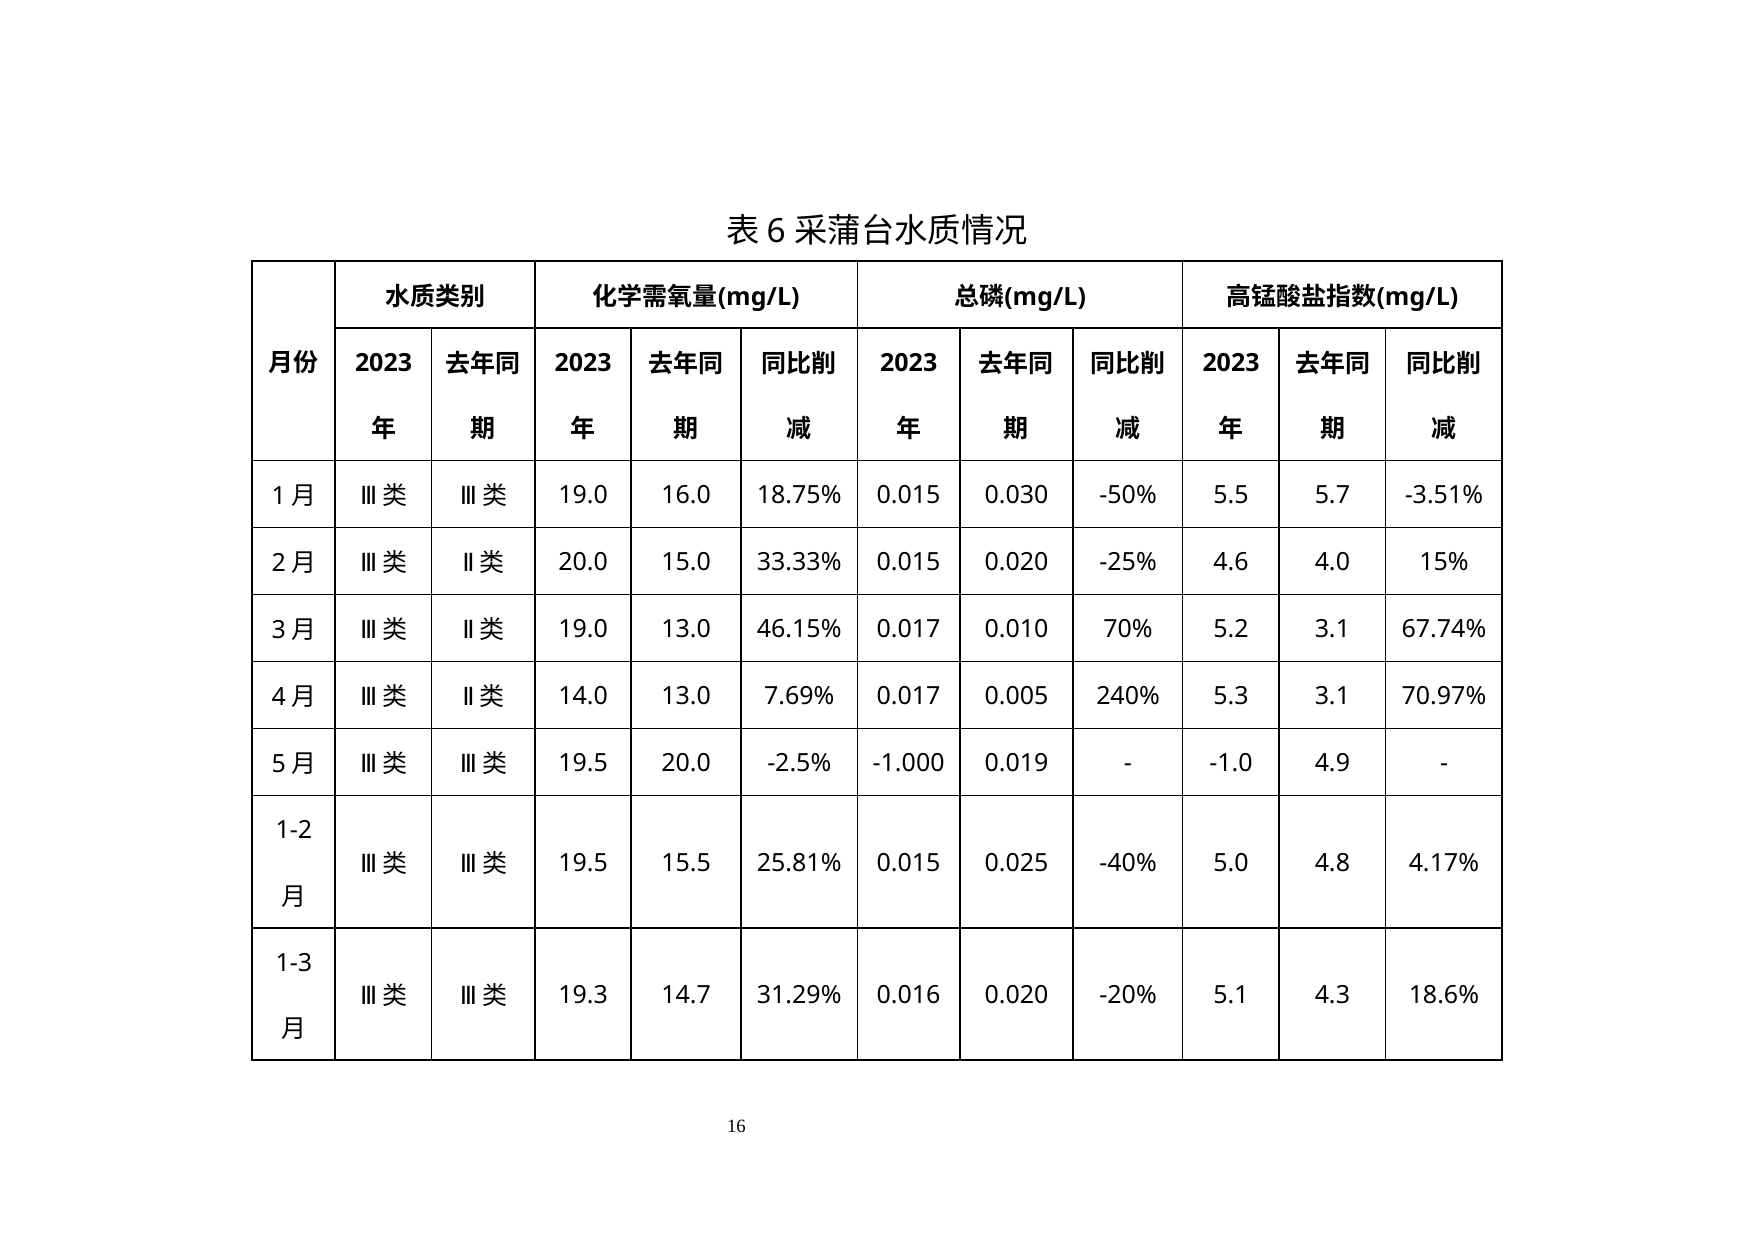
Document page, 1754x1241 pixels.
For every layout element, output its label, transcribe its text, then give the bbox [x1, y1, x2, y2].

table_cell 0.015 [858, 528, 959, 594]
table_cell - [1386, 729, 1501, 794]
table_cell 0.015 [858, 796, 959, 927]
table_cell 18.75% [742, 461, 857, 527]
table_cell 7.69% [742, 662, 857, 728]
table_cell 5.7 [1280, 461, 1385, 527]
table_cell -40% [1074, 796, 1182, 927]
table_cell Ⅲ类 [336, 461, 431, 527]
table_cell 4.9 [1280, 729, 1385, 794]
table_cell Ⅲ类 [336, 929, 431, 1059]
table_cell Ⅲ类 [336, 528, 431, 594]
table_cell 水质类别 [336, 262, 534, 327]
table_cell Ⅲ类 [432, 929, 534, 1059]
table_cell 化学需氧量(mg/L) [536, 262, 857, 327]
table_cell 同比削减 [1074, 329, 1182, 460]
table_header 表6 采蒲台水质情况 [252, 195, 1502, 260]
table_cell -1.000 [858, 729, 959, 794]
table_cell 240% [1074, 662, 1182, 728]
table_cell 15% [1386, 528, 1501, 594]
table_cell 70.97% [1386, 662, 1501, 728]
table_cell 19.3 [536, 929, 630, 1059]
table_cell -50% [1074, 461, 1182, 527]
table_cell 高锰酸盐指数(mg/L) [1183, 262, 1501, 327]
table_cell - [1074, 729, 1182, 794]
table_cell 3.1 [1280, 662, 1385, 728]
table_cell 70% [1074, 595, 1182, 661]
table_cell 18.6% [1386, 929, 1501, 1059]
table_cell 19.5 [536, 729, 630, 794]
table_cell 1月 [253, 461, 334, 527]
table_cell 0.010 [961, 595, 1072, 661]
table_cell 5.5 [1183, 461, 1278, 527]
table_cell 0.025 [961, 796, 1072, 927]
table_cell 4.6 [1183, 528, 1278, 594]
table_cell 去年同期 [632, 329, 740, 460]
table_cell 月份 [253, 262, 334, 460]
table_cell -25% [1074, 528, 1182, 594]
table_cell 2月 [253, 528, 334, 594]
table_cell 0.017 [858, 595, 959, 661]
table_cell -3.51% [1386, 461, 1501, 527]
table_cell 1-3月 [253, 929, 334, 1059]
table_cell 同比削减 [1386, 329, 1501, 460]
table_cell 0.015 [858, 461, 959, 527]
table_cell -20% [1074, 929, 1182, 1059]
table_cell 去年同期 [1280, 329, 1385, 460]
table_cell Ⅲ类 [336, 595, 431, 661]
table_cell 19.0 [536, 595, 630, 661]
table_cell 2023年 [536, 329, 630, 460]
table_cell 总磷(mg/L) [858, 262, 1182, 327]
table_cell Ⅱ类 [432, 528, 534, 594]
table_cell Ⅲ类 [432, 729, 534, 794]
table_cell 3.1 [1280, 595, 1385, 661]
table_cell 2023年 [1183, 329, 1278, 460]
table_cell 5.1 [1183, 929, 1278, 1059]
table_cell 去年同期 [432, 329, 534, 460]
table_cell 46.15% [742, 595, 857, 661]
table_cell 67.74% [1386, 595, 1501, 661]
table_cell 0.019 [961, 729, 1072, 794]
table_cell 16.0 [632, 461, 740, 527]
table_cell 15.5 [632, 796, 740, 927]
table_cell 20.0 [536, 528, 630, 594]
table_cell 4.17% [1386, 796, 1501, 927]
table_cell Ⅲ类 [432, 461, 534, 527]
table_cell 0.005 [961, 662, 1072, 728]
table_cell Ⅲ类 [432, 796, 534, 927]
table_cell 5月 [253, 729, 334, 794]
table_cell 33.33% [742, 528, 857, 594]
table_cell 14.7 [632, 929, 740, 1059]
table_cell 2023年 [858, 329, 959, 460]
table_cell 4.0 [1280, 528, 1385, 594]
table_cell 3月 [253, 595, 334, 661]
table_cell 19.5 [536, 796, 630, 927]
table_cell 同比削减 [742, 329, 857, 460]
table_cell Ⅱ类 [432, 595, 534, 661]
table_cell 20.0 [632, 729, 740, 794]
table_cell 5.3 [1183, 662, 1278, 728]
table_cell 4.3 [1280, 929, 1385, 1059]
table_cell 1-2月 [253, 796, 334, 927]
table_cell 13.0 [632, 662, 740, 728]
table_cell 13.0 [632, 595, 740, 661]
table_cell 0.020 [961, 528, 1072, 594]
table_cell 19.0 [536, 461, 630, 527]
table_cell 0.030 [961, 461, 1072, 527]
table_cell 0.016 [858, 929, 959, 1059]
table_cell Ⅲ类 [336, 662, 431, 728]
table_cell 2023年 [336, 329, 431, 460]
table_cell 31.29% [742, 929, 857, 1059]
table_cell 25.81% [742, 796, 857, 927]
table_cell 0.017 [858, 662, 959, 728]
table_cell Ⅱ类 [432, 662, 534, 728]
table_cell 0.020 [961, 929, 1072, 1059]
table_cell 去年同期 [961, 329, 1072, 460]
table_cell 14.0 [536, 662, 630, 728]
table_cell 5.2 [1183, 595, 1278, 661]
table_cell 5.0 [1183, 796, 1278, 927]
table_cell 15.0 [632, 528, 740, 594]
table_cell -2.5% [742, 729, 857, 794]
table_cell Ⅲ类 [336, 796, 431, 927]
table_cell 4月 [253, 662, 334, 728]
table_cell Ⅲ类 [336, 729, 431, 794]
table_cell -1.0 [1183, 729, 1278, 794]
table_cell 4.8 [1280, 796, 1385, 927]
